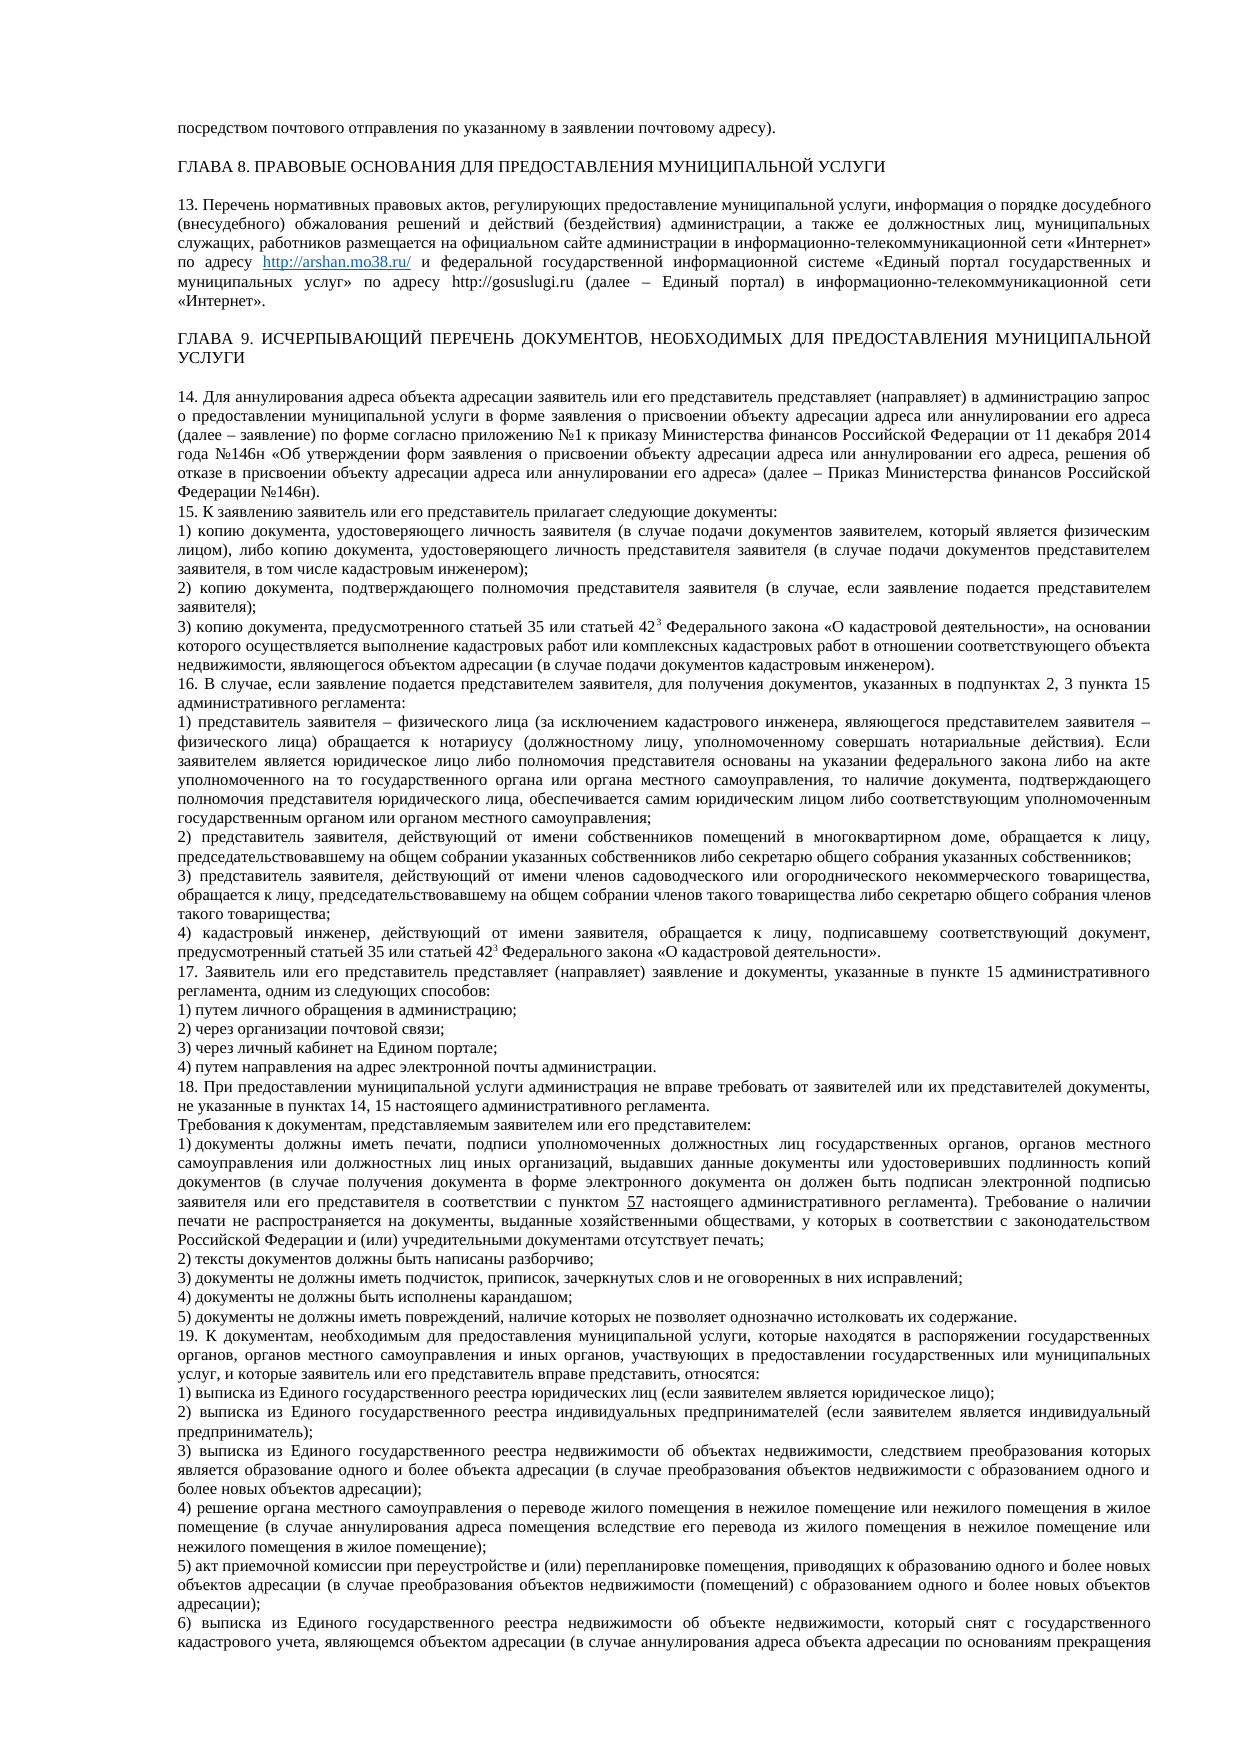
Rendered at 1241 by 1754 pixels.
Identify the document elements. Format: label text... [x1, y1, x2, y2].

text 1) документы должны иметь печати, подписи уполномоченных должностных лиц государственных органов, органов местного самоуправления или должностных лиц иных организаций, выдавших данные документы или удостоверивших подлинность копий документов (в случае получения документа в форме электронного документа он должен быть подписан электронной подписью заявителя или его представителя в соответствии с пунктом 57 настоящего административного регламента). Требование о наличии печати не распространяется на документы, выданные хозяйственными обществами, у которых в соответствии с законодательством Российской Федерации и (или) учредительными документами отсутствует печать; [177, 1134, 1152, 1249]
text 2) через организации почтовой связи; [177, 1019, 1152, 1038]
text 4) путем направления на адрес электронной почты администрации. [177, 1057, 1152, 1076]
text 1) выписка из Единого государственного реестра юридических лиц (если заявителем является юридическое лицо); [177, 1383, 1152, 1402]
text 3) копию документа, предусмотренного статьей 35 или статьей 423 Федерального закона «О кадастровой деятельности», на основании которого осуществляется выполнение кадастровых работ или комплексных кадастровых работ в отношении соответствующего объекта недвижимости, являющегося объектом адресации (в случае подачи документов кадастровым инженером). [177, 616, 1152, 674]
text ГЛАВА 9. ИСЧЕРПЫВАЮЩИЙ ПЕРЕЧЕНЬ ДОКУМЕНТОВ, НЕОБХОДИМЫХ ДЛЯ ПРЕДОСТАВЛЕНИЯ МУНИЦИПАЛЬНОЙ УСЛУГИ [177, 329, 1152, 367]
text 2) выписка из Единого государственного реестра индивидуальных предпринимателей (если заявителем является индивидуальный предприниматель); [177, 1402, 1152, 1441]
text 1) копию документа, удостоверяющего личность заявителя (в случае подачи документов заявителем, который является физическим лицом), либо копию документа, удостоверяющего личность представителя заявителя (в случае подачи документов представителем заявителя, в том числе кадастровым инженером); [177, 521, 1152, 578]
text 17. Заявитель или его представитель представляет (направляет) заявление и документы, указанные в пункте 15 административного регламента, одним из следующих способов: [177, 961, 1152, 1000]
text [177, 1613, 1152, 1651]
text 16. В случае, если заявление подается представителем заявителя, для получения документов, указанных в подпунктах 2, 3 пункта 15 административного регламента: [177, 674, 1152, 712]
text 2) тексты документов должны быть написаны разборчиво; [177, 1249, 1152, 1268]
text 5) акт приемочной комиссии при переустройстве и (или) перепланировке помещения, приводящих к образованию одного и более новых объектов адресации (в случае преобразования объектов недвижимости (помещений) с образованием одного и более новых объектов адресации); [177, 1556, 1152, 1613]
text 5) документы не должны иметь повреждений, наличие которых не позволяет однозначно истолковать их содержание. [177, 1306, 1152, 1326]
text 15. К заявлению заявитель или его представитель прилагает следующие документы: [177, 501, 1152, 521]
text 18. При предоставлении муниципальной услуги администрация не вправе требовать от заявителей или их представителей документы, не указанные в пунктах 14, 15 настоящего административного регламента. [177, 1076, 1152, 1115]
text 3) выписка из Единого государственного реестра недвижимости об объектах недвижимости, следствием преобразования которых является образование одного и более объекта адресации (в случае преобразования объектов недвижимости с образованием одного и более новых объектов адресации); [177, 1441, 1152, 1498]
text Требования к документам, представляемым заявителем или его представителем: [177, 1115, 1152, 1134]
text 3) через личный кабинет на Едином портале; [177, 1038, 1152, 1057]
text 4) кадастровый инженер, действующий от имени заявителя, обращается к лицу, подписавшему соответствующий документ, предусмотренный статьей 35 или статьей 423 Федерального закона «О кадастровой деятельности». [177, 923, 1152, 961]
text 13. Перечень нормативных правовых актов, регулирующих предоставление муниципальной услуги, информация о порядке досудебного (внесудебного) обжалования решений и действий (бездействия) администрации, а также ее должностных лиц, муниципальных служащих, работников размещается на официальном сайте администрации в информационно-телекоммуникационной сети «Интернет» по адресу http://arshan.mo38.ru/ и федеральной государственной информационной системе «Единый портал государственных и муниципальных услуг» по адресу http://gosuslugi.ru (далее – Единый портал) в информационно-телекоммуникационной сети «Интернет». [177, 195, 1152, 310]
text 1) представитель заявителя – физического лица (за исключением кадастрового инженера, являющегося представителем заявителя – физического лица) обращается к нотариусу (должностному лицу, уполномоченному совершать нотариальные действия). Если заявителем является юридическое лицо либо полномочия представителя основаны на указании федерального закона либо на акте уполномоченного на то государственного органа или органа местного самоуправления, то наличие документа, подтверждающего полномочия представителя юридического лица, обеспечивается самим юридическим лицом либо соответствующим уполномоченным государственным органом или органом местного самоуправления; [177, 712, 1152, 827]
text 4) решение органа местного самоуправления о переводе жилого помещения в нежилое помещение или нежилого помещения в жилое помещение (в случае аннулирования адреса помещения вследствие его перевода из жилого помещения в нежилое помещение или нежилого помещения в жилое помещение); [177, 1498, 1152, 1556]
text 4) документы не должны быть исполнены карандашом; [177, 1287, 1152, 1306]
text 19. К документам, необходимым для предоставления муниципальной услуги, которые находятся в распоряжении государственных органов, органов местного самоуправления и иных органов, участвующих в предоставлении государственных или муниципальных услуг, и которые заявитель или его представитель вправе представить, относятся: [177, 1326, 1152, 1383]
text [177, 118, 1152, 137]
text 2) копию документа, подтверждающего полномочия представителя заявителя (в случае, если заявление подается представителем заявителя); [177, 578, 1152, 616]
text ГЛАВА 8. ПРАВОВЫЕ ОСНОВАНИЯ ДЛЯ ПРЕДОСТАВЛЕНИЯ МУНИЦИПАЛЬНОЙ УСЛУГИ [177, 156, 1152, 176]
text 2) представитель заявителя, действующий от имени собственников помещений в многоквартирном доме, обращается к лицу, председательствовавшему на общем собрании указанных собственников либо секретарю общего собрания указанных собственников; [177, 827, 1152, 866]
text 14. Для аннулирования адреса объекта адресации заявитель или его представитель представляет (направляет) в администрацию запрос о предоставлении муниципальной услуги в форме заявления о присвоении объекту адресации адреса или аннулировании его адреса (далее – заявление) по форме согласно приложению №1 к приказу Министерства финансов Российской Федерации от 11 декабря 2014 года №146н «Об утверждении форм заявления о присвоении объекту адресации адреса или аннулировании его адреса, решения об отказе в присвоении объекту адресации адреса или аннулировании его адреса» (далее – Приказ Министерства финансов Российской Федерации №146н). [177, 386, 1152, 501]
text 1) путем личного обращения в администрацию; [177, 1000, 1152, 1019]
text 3) документы не должны иметь подчисток, приписок, зачеркнутых слов и не оговоренных в них исправлений; [177, 1268, 1152, 1287]
text 3) представитель заявителя, действующий от имени членов садоводческого или огороднического некоммерческого товарищества, обращается к лицу, председательствовавшему на общем собрании членов такого товарищества либо секретарю общего собрания членов такого товарищества; [177, 866, 1152, 923]
